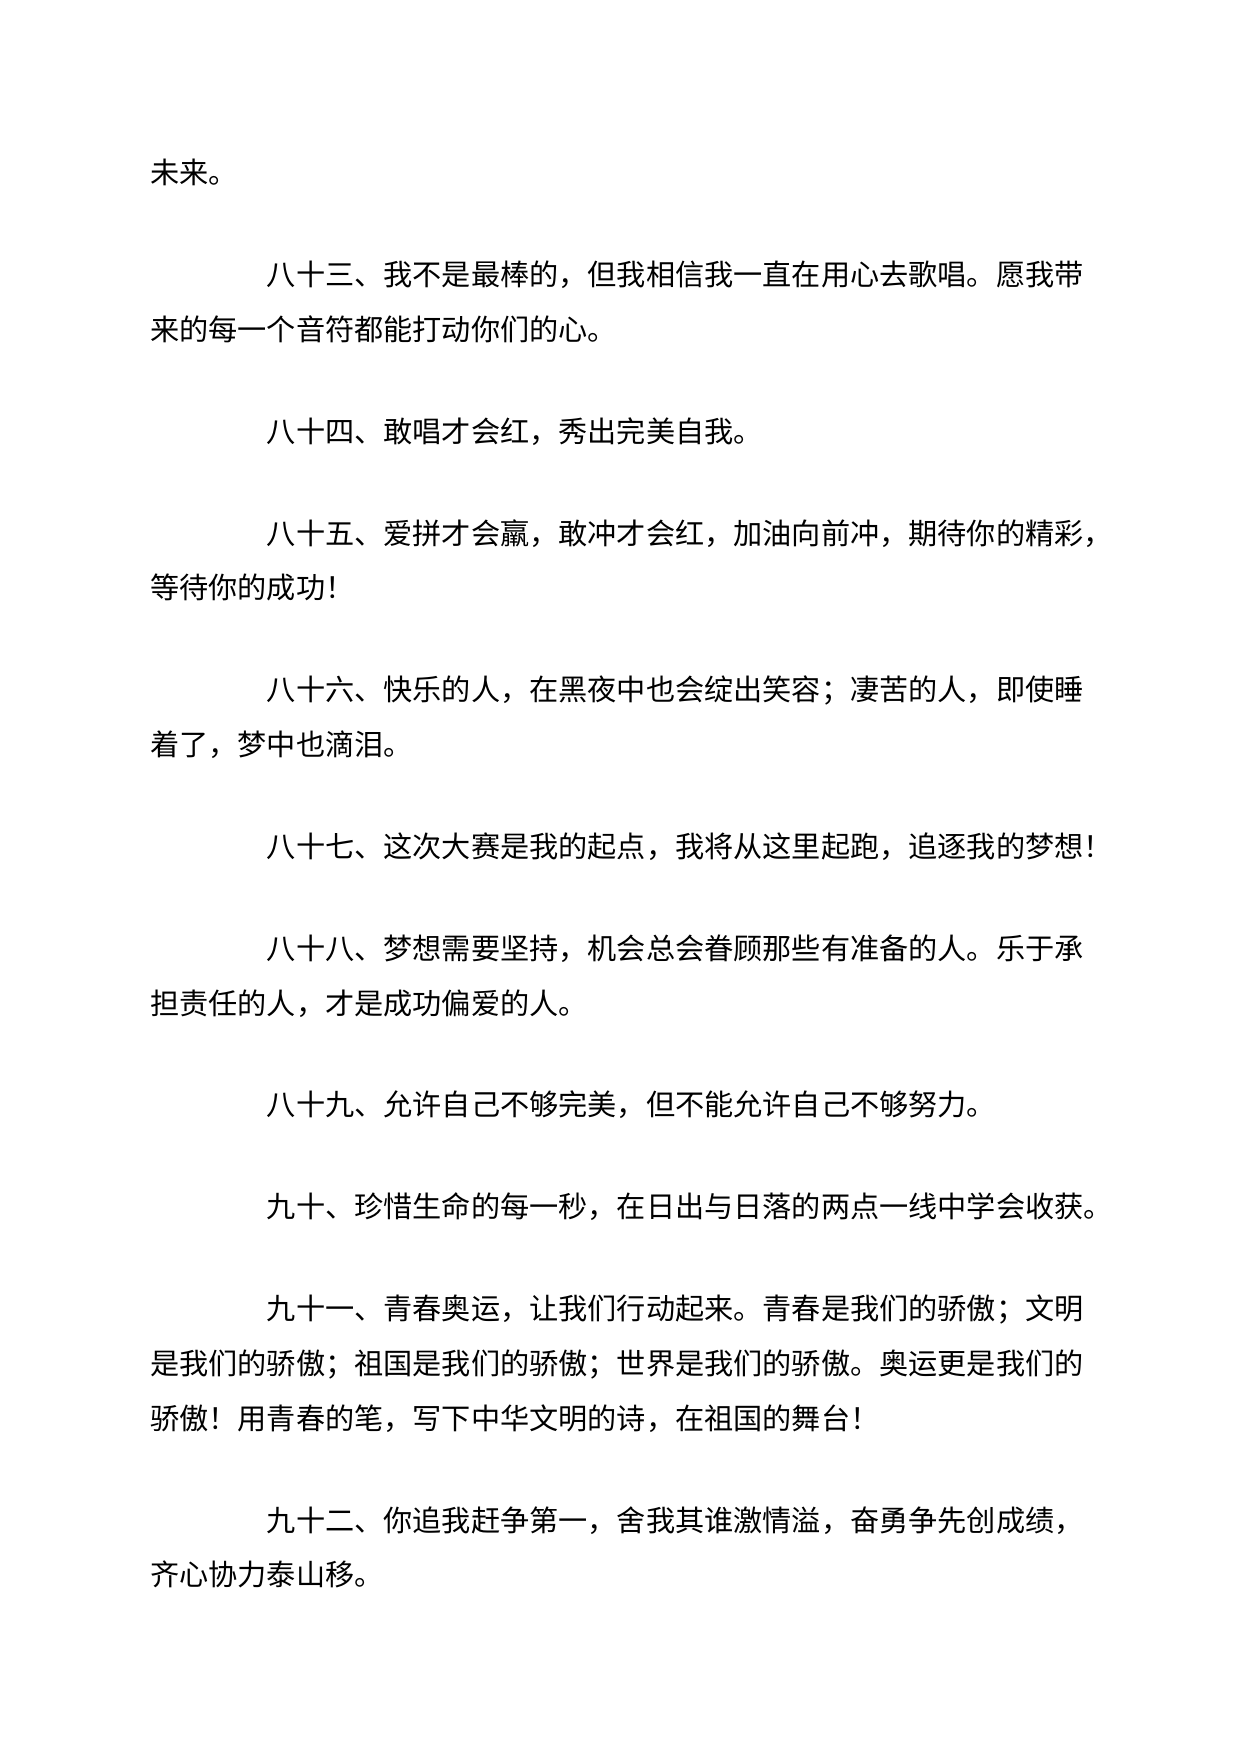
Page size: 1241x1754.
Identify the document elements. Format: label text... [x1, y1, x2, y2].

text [150, 150, 1090, 192]
text 八十六、快乐的人，在黑夜中也会绽出笑容；凄苦的人，即使睡着了，梦中也滴泪。 [150, 667, 1090, 764]
text 八十四、敢唱才会红，秀出完美自我。 [150, 408, 1090, 451]
text 八十三、我不是最棒的，但我相信我一直在用心去歌唱。愿我带来的每一个音符都能打动你们的心。 [150, 252, 1090, 349]
text 八十九、允许自己不够完美，但不能允许自己不够努力。 [150, 1082, 1090, 1124]
text 八十七、这次大赛是我的起点，我将从这里起跑，追逐我的梦想！ [150, 823, 1090, 866]
text 九十一、青春奥运，让我们行动起来。青春是我们的骄傲；文明是我们的骄傲；祖国是我们的骄傲；世界是我们的骄傲。奥运更是我们的骄傲！用青春的笔，写下中华文明的诗，在祖国的舞台！ [150, 1286, 1090, 1438]
text 九十、珍惜生命的每一秒，在日出与日落的两点一线中学会收获。 [150, 1184, 1090, 1226]
text 八十八、梦想需要坚持，机会总会眷顾那些有准备的人。乐于承担责任的人，才是成功偏爱的人。 [150, 925, 1090, 1022]
text 九十二、你追我赶争第一，舍我其谁激情溢，奋勇争先创成绩，齐心协力泰山移。 [150, 1497, 1090, 1594]
text 八十五、爱拼才会羸，敢冲才会红，加油向前冲，期待你的精彩，等待你的成功！ [150, 510, 1090, 607]
